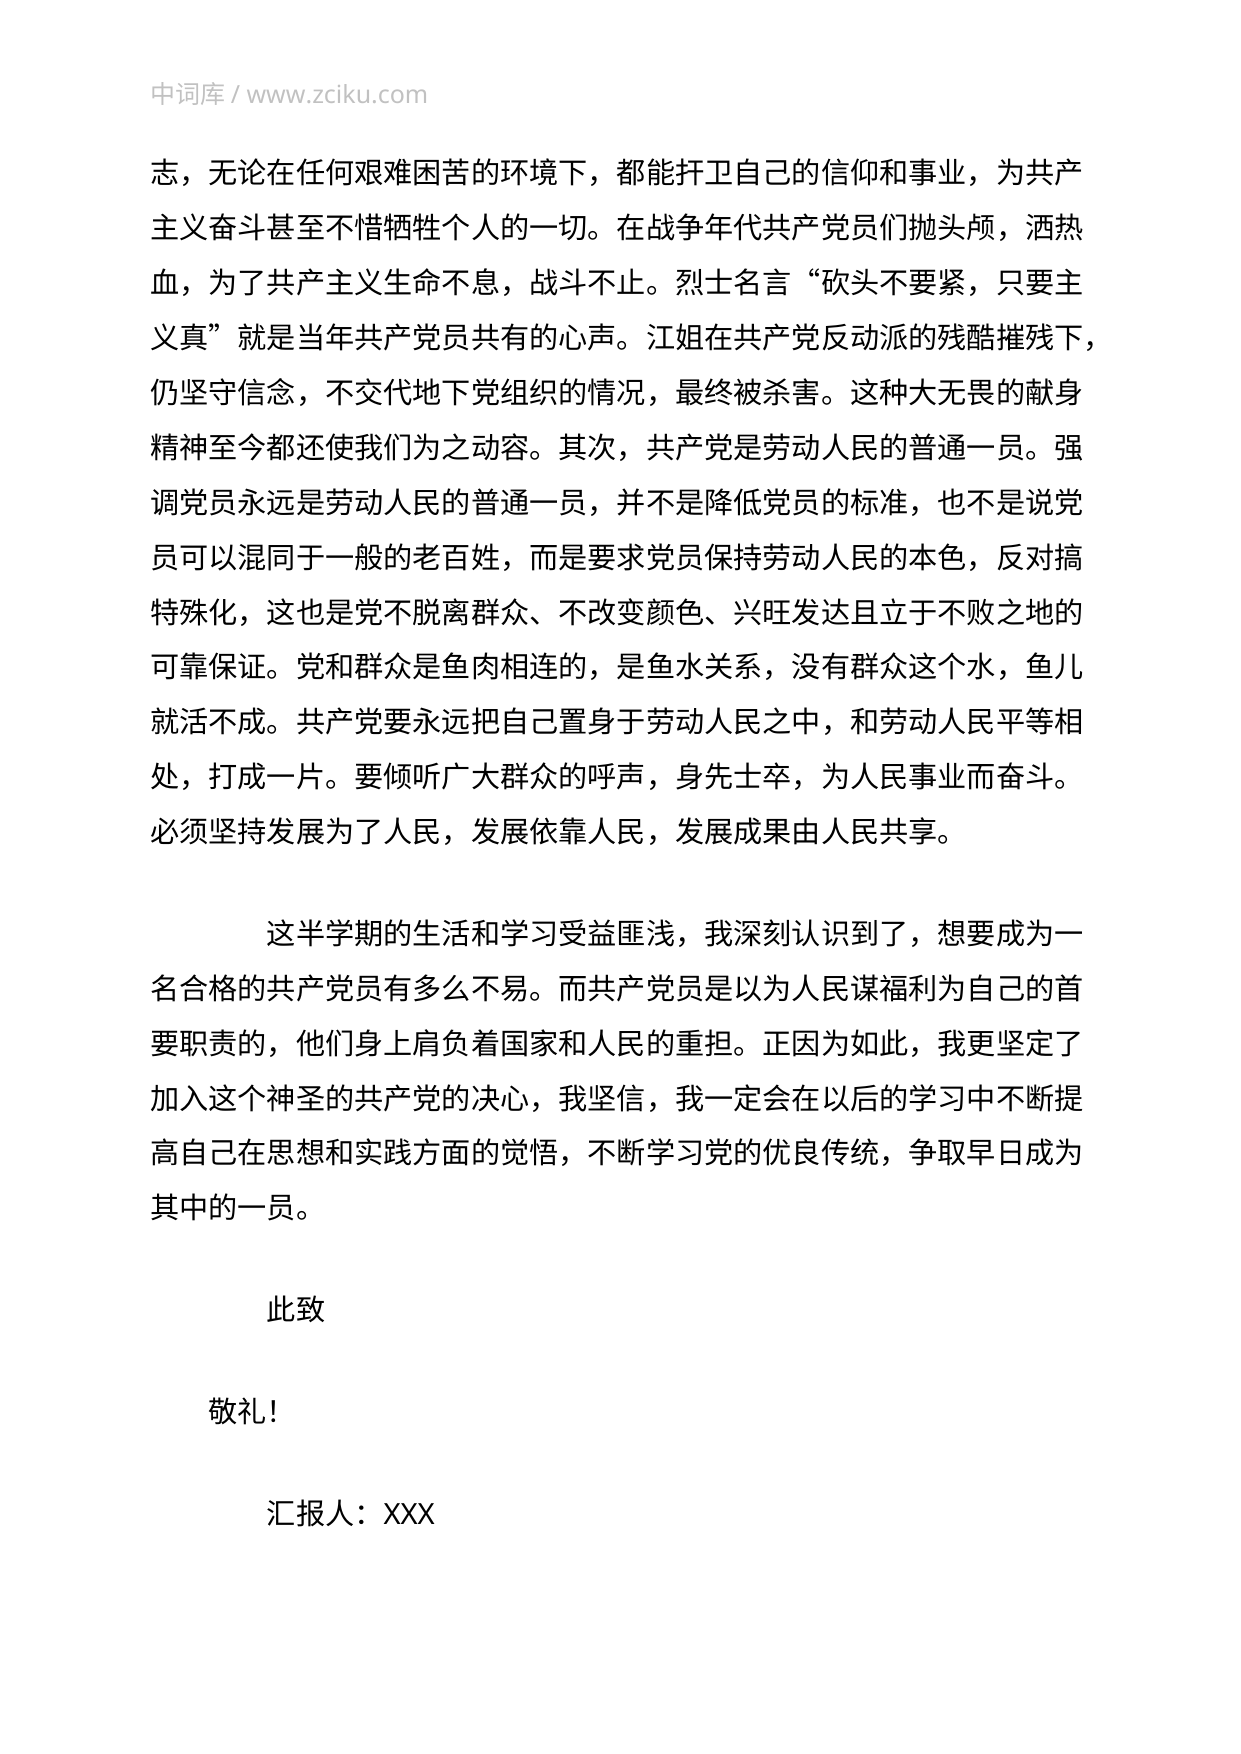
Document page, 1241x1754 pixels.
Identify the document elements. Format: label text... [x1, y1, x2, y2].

text 敬礼！ [150, 1388, 1090, 1431]
text 汇报人：XXX [150, 1490, 1090, 1533]
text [150, 150, 1090, 851]
text 这半学期的生活和学习受益匪浅，我深刻认识到了，想要成为一名合格的共产党员有多么不易。而共产党员是以为人民谋福利为自己的首要职责的，他们身上肩负着国家和人民的重担。正因为如此，我更坚定了加入这个神圣的共产党的决心，我坚信，我一定会在以后的学习中不断提高自己在思想和实践方面的觉悟，不断学习党的优良传统，争取早日成为其中的一员。 [150, 911, 1090, 1227]
text 此致 [150, 1287, 1090, 1329]
